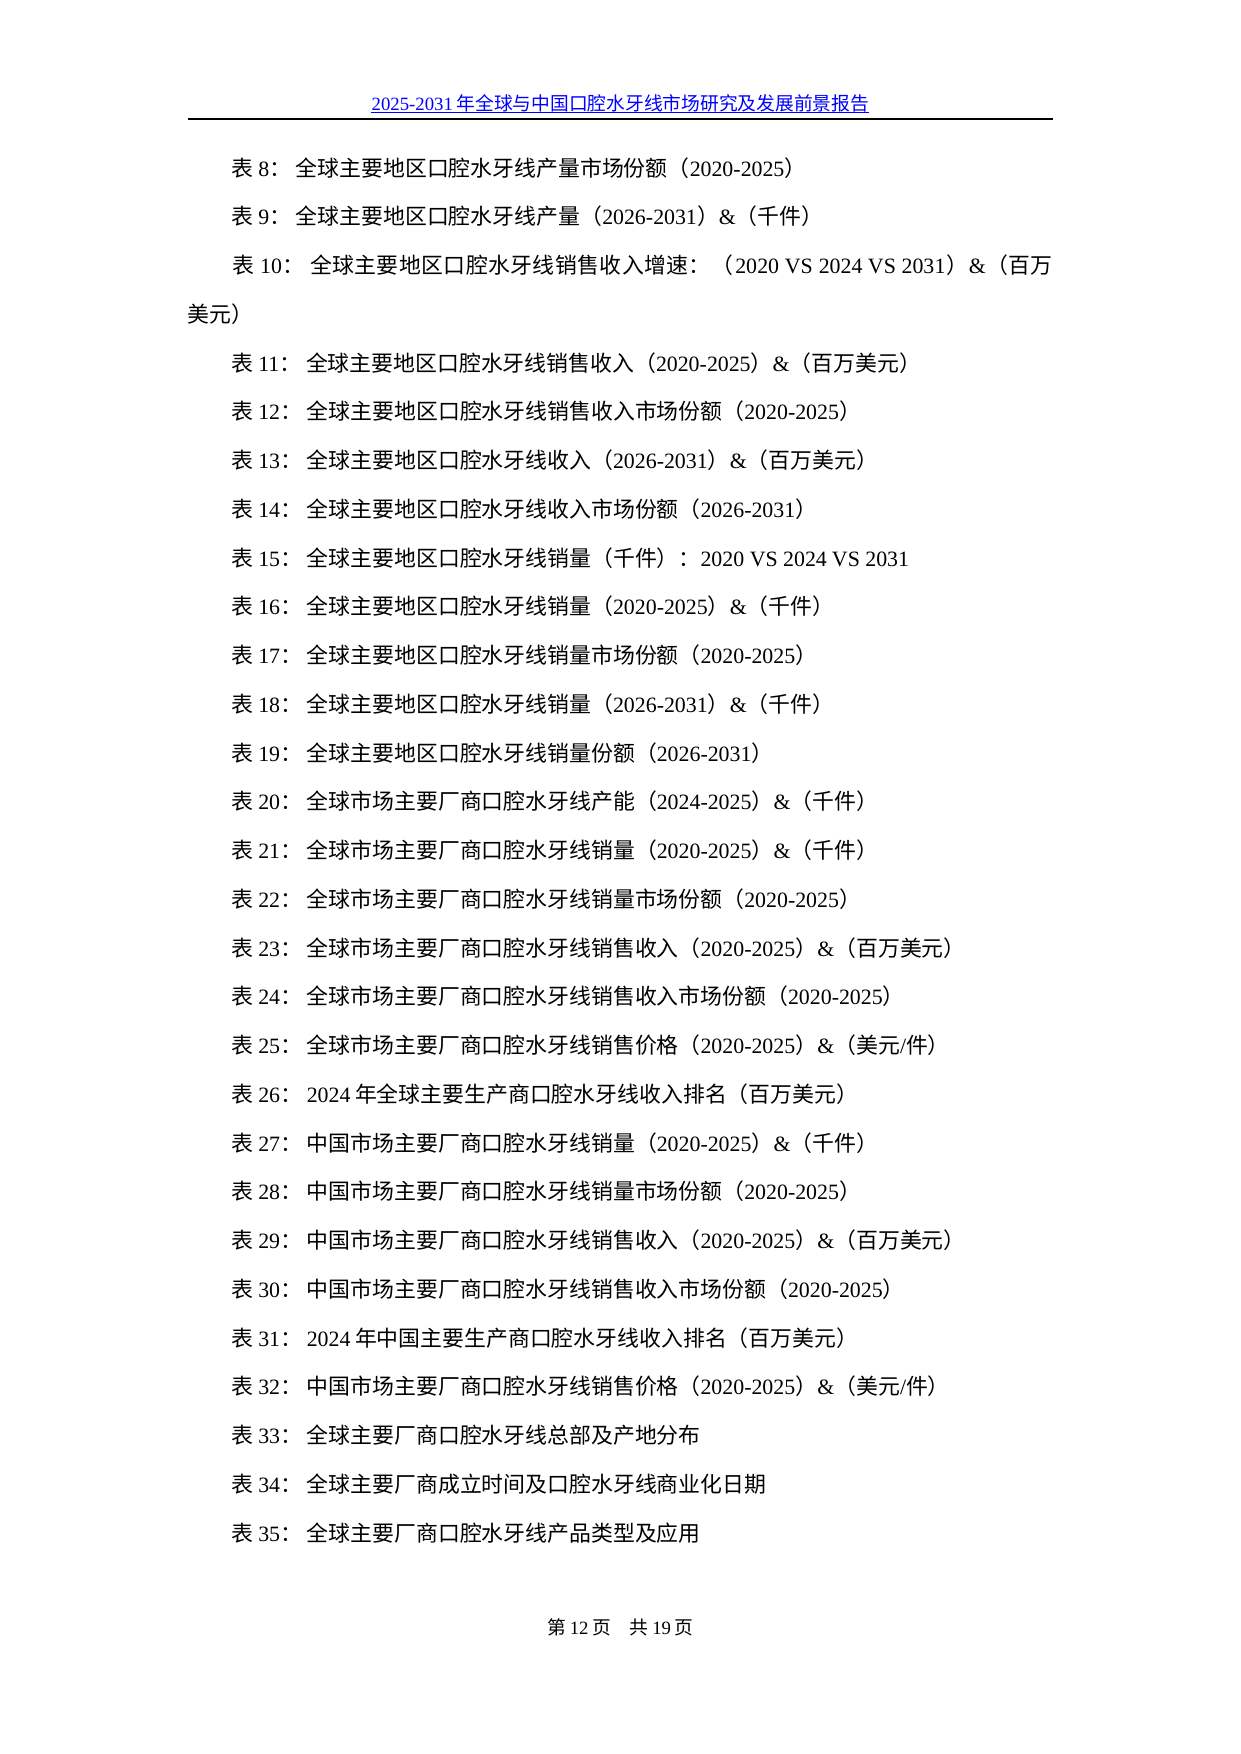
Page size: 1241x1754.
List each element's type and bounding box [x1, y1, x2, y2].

text [187, 150, 1053, 1548]
